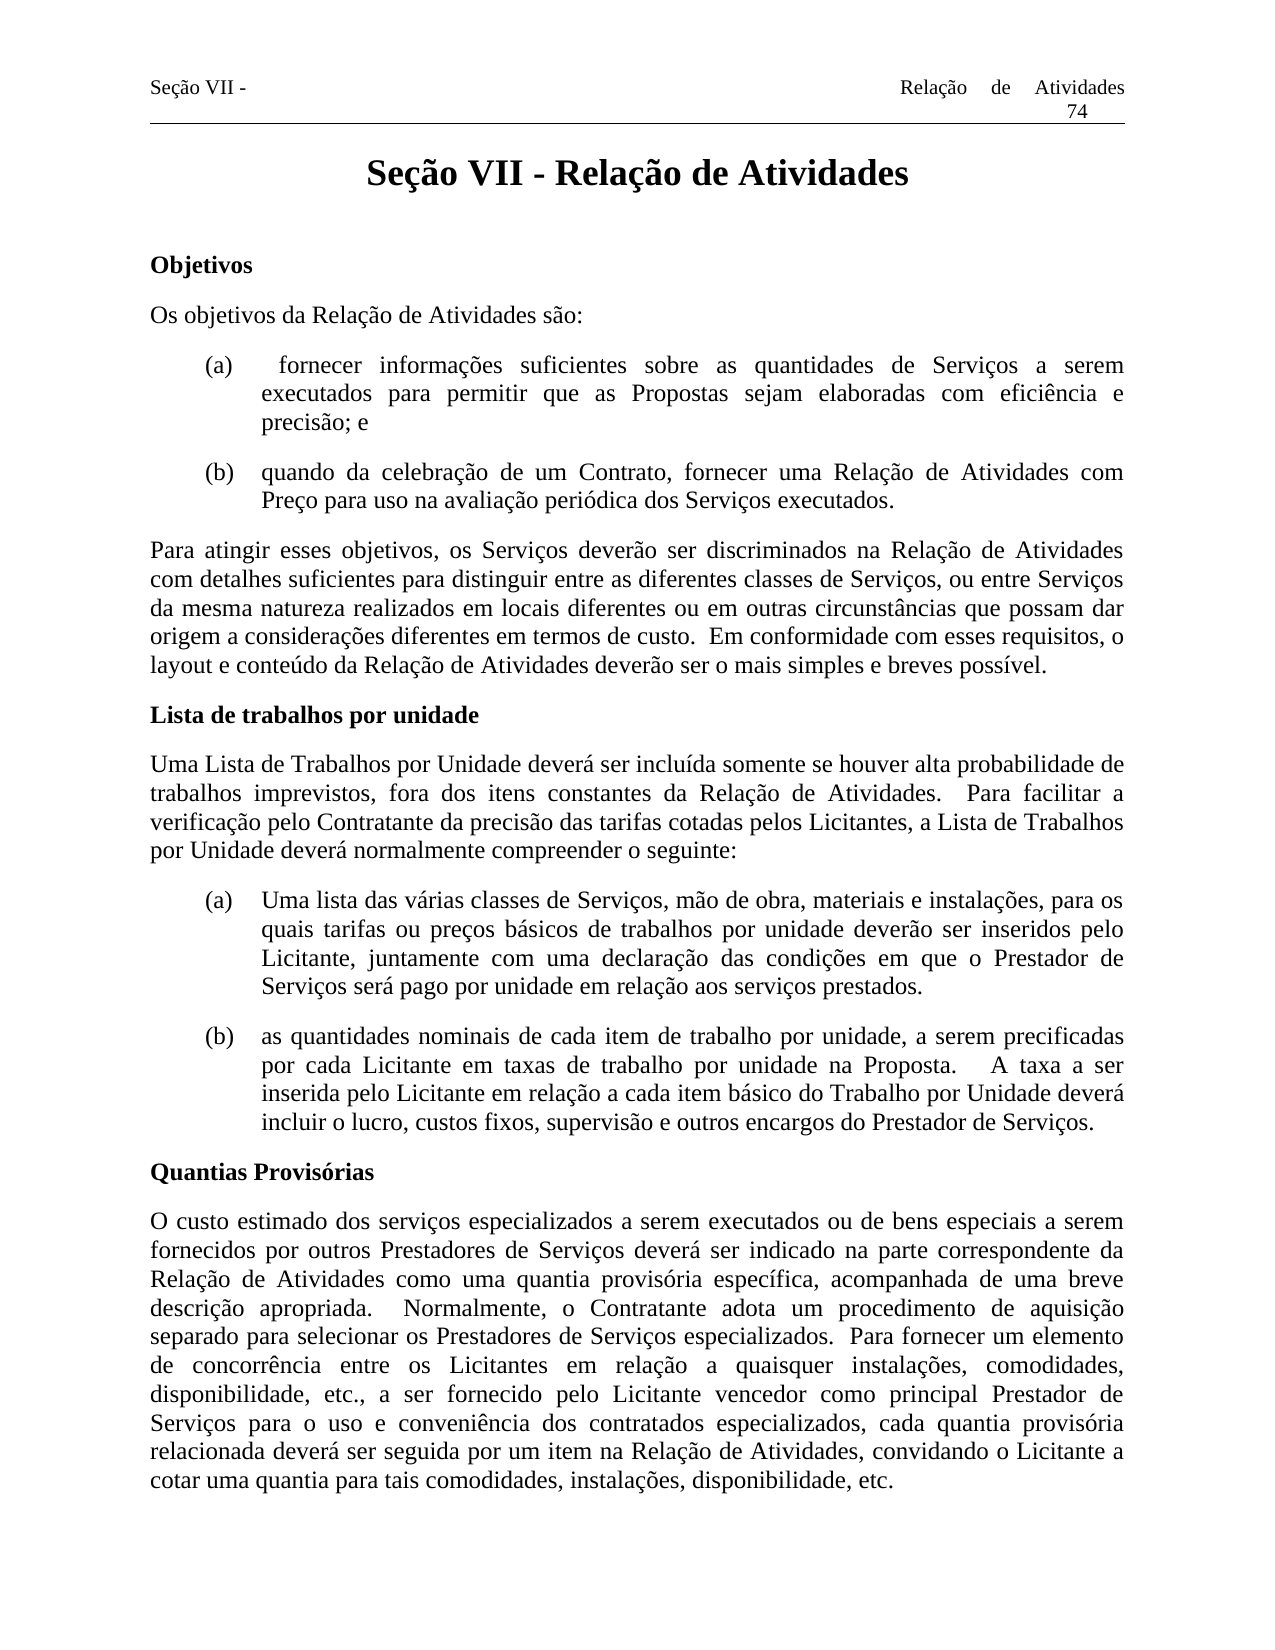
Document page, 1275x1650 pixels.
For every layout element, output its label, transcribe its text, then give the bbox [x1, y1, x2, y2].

text (a) Uma lista das várias classes de Serviços, mão de obra, materiais e instalações, para os quais tarifas ou preços básicos de trabalhos por unidade deverão ser inseridos pelo Licitante, juntamente com uma declaração das condições em que o Prestador de Serviços será pago por unidade em relação aos serviços prestados. [205, 885, 1125, 1000]
text O custo estimado dos serviços especializados a serem executados ou de bens especiais a serem fornecidos por outros Prestadores de Serviços deverá ser indicado na parte correspondente da Relação de Atividades como uma quantia provisória específica, acompanhada de uma breve descrição apropriada. Normalmente, o Contratante adota um procedimento de aquisição separado para selecionar os Prestadores de Serviços especializados. Para fornecer um elemento de concorrência entre os Licitantes em relação a quaisquer instalações, comodidades, disponibilidade, etc., a ser fornecido pelo Licitante vencedor como principal Prestador de Serviços para o uso e conveniência dos contratados especializados, cada quantia provisória relacionada deverá ser seguida por um item na Relação de Atividades, convidando o Licitante a cotar uma quantia para tais comodidades, instalações, disponibilidade, etc. [150, 1206, 1125, 1494]
text Para atingir esses objetivos, os Serviços deverão ser discriminados na Relação de Atividades com detalhes suficientes para distinguir entre as diferentes classes de Serviços, ou entre Serviços da mesma natureza realizados em locais diferentes ou em outras circunstâncias que possam dar origem a considerações diferentes em termos de custo. Em conformidade com esses requisitos, o layout e conteúdo da Relação de Atividades deverão ser o mais simples e breves possível. [150, 535, 1125, 679]
subtitle Seção VII - Relação de Atividades [150, 150, 1125, 193]
text (b) quando da celebração de um Contrato, fornecer uma Relação de Atividades com Preço para uso na avaliação periódica dos Serviços executados. [205, 457, 1125, 514]
text (a) fornecer informações suficientes sobre as quantidades de Serviços a serem executados para permitir que as Propostas sejam elaboradas com eficiência e precisão; e [205, 350, 1125, 436]
text (b) as quantidades nominais de cada item de trabalho por unidade, a serem precificadas por cada Licitante em taxas de trabalho por unidade na Proposta. A taxa a ser inserida pelo Licitante em relação a cada item básico do Trabalho por Unidade deverá incluir o lucro, custos fixos, supervisão e outros encargos do Prestador de Serviços. [205, 1021, 1125, 1136]
text Objetivos [150, 251, 1125, 279]
text Os objetivos da Relação de Atividades são: [150, 300, 1125, 329]
text Uma Lista de Trabalhos por Unidade deverá ser incluída somente se houver alta probabilidade de trabalhos imprevistos, fora dos itens constantes da Relação de Atividades. Para facilitar a verificação pelo Contratante da precisão das tarifas cotadas pelos Licitantes, a Lista de Trabalhos por Unidade deverá normalmente compreender o seguinte: [150, 749, 1125, 864]
text Quantias Provisórias [150, 1157, 1125, 1186]
text Lista de trabalhos por unidade [150, 700, 1125, 728]
